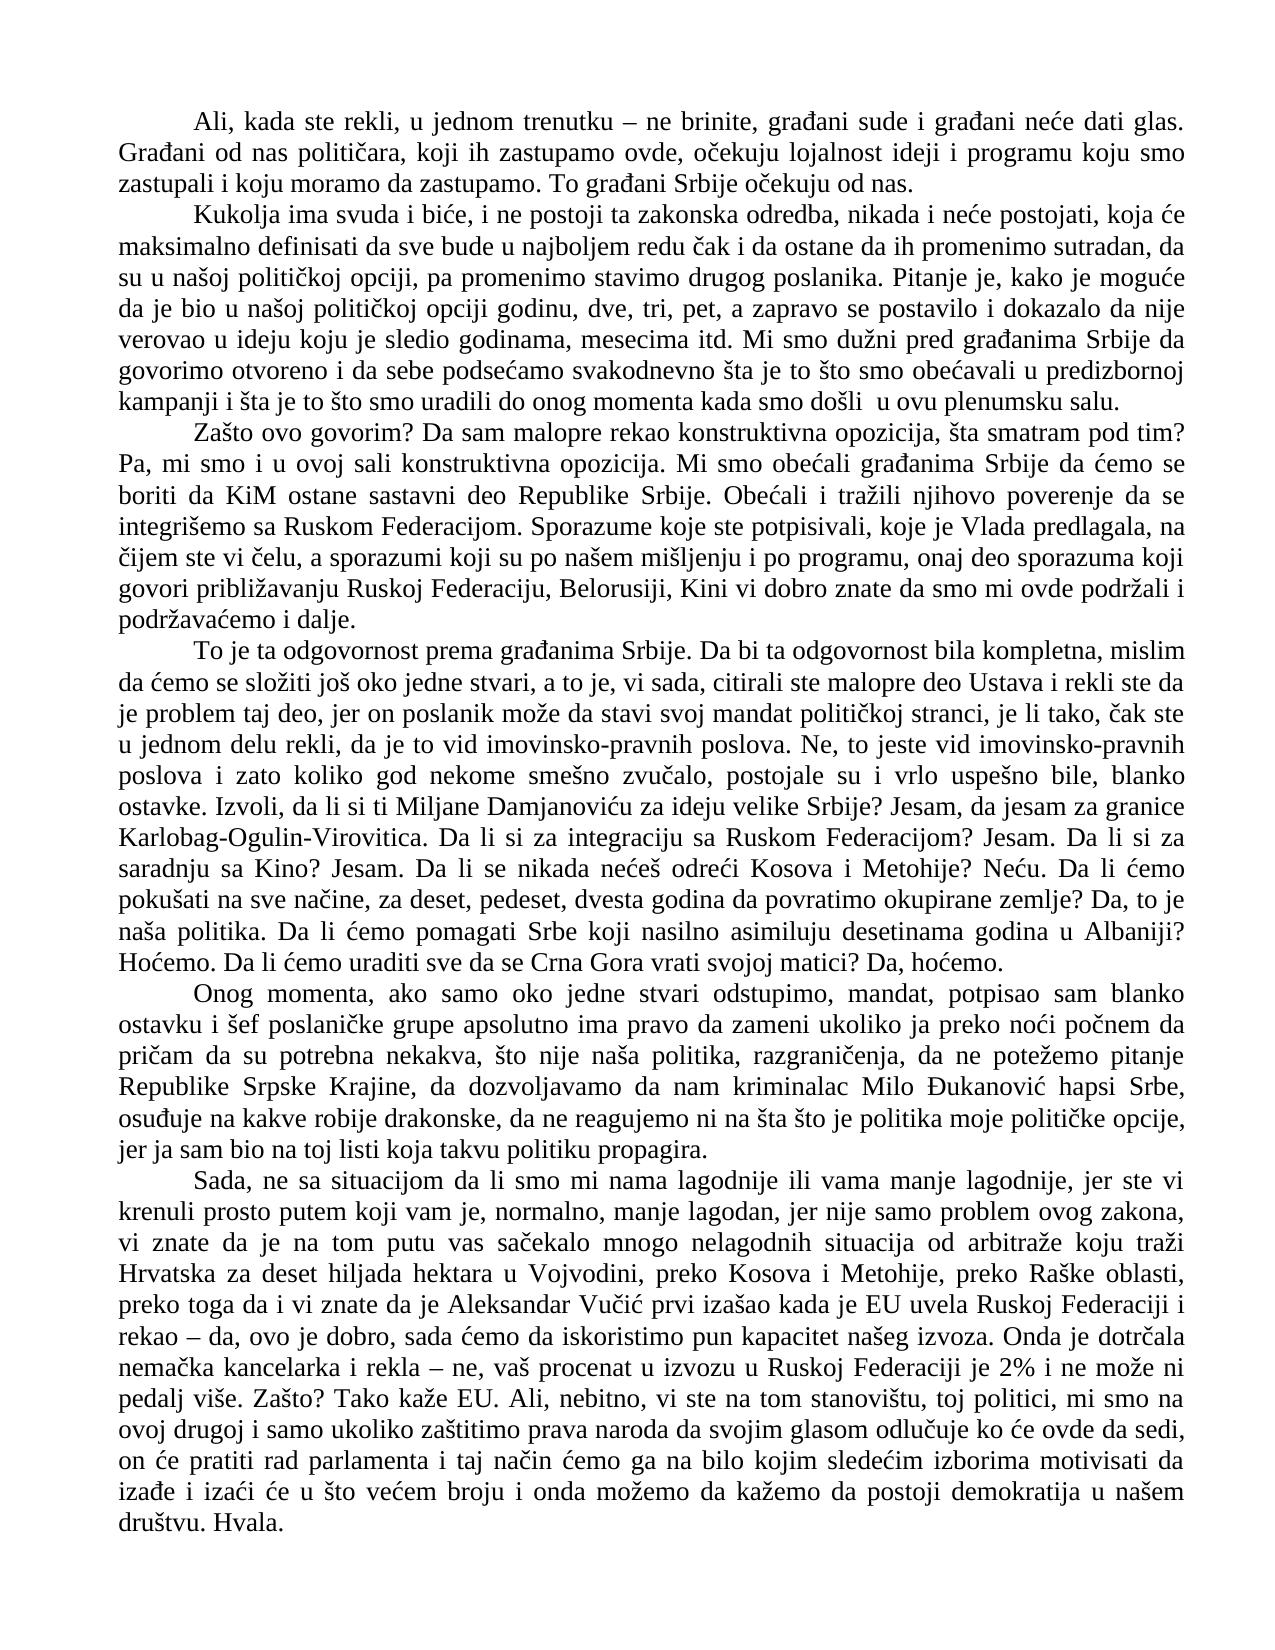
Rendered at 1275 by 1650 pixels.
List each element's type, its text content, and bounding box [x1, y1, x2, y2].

text Zašto ovo govorim? Da sam malopre rekao konstruktivna opozicija, šta smatram pod tim? Pa, mi smo i u ovoj sali konstruktivna opozicija. Mi smo obećali građanima Srbije da ćemo se boriti da KiM ostane sastavni deo Republike Srbije. Obećali i tražili njihovo poverenje da se integrišemo sa Ruskom Federacijom. Sporazume koje ste potpisivali, koje je Vlada predlagala, na čijem ste vi čelu, a sporazumi koji su po našem mišljenju i po programu, onaj deo sporazuma koji govori približavanju Ruskoj Federaciju, Belorusiji, Kini vi dobro znate da smo mi ovde podržali i podržavaćemo i dalje. [118, 416, 1186, 634]
text Ali, kada ste rekli, u jednom trenutku – ne brinite, građani sude i građani neće dati glas. Građani od nas političara, koji ih zastupamo ovde, očekuju lojalnost ideji i programu koju smo zastupali i koju moramo da zastupamo. To građani Srbije očekuju od nas. [118, 105, 1186, 198]
text To je ta odgovornost prema građanima Srbije. Da bi ta odgovornost bila kompletna, mislim da ćemo se složiti još oko jedne stvari, a to je, vi sada, citirali ste malopre deo Ustava i rekli ste da je problem taj deo, jer on poslanik može da stavi svoj mandat političkoj stranci, je li tako, čak ste u jednom delu rekli, da je to vid imovinsko-pravnih poslova. Ne, to jeste vid imovinsko-pravnih poslova i zato koliko god nekome smešno zvučalo, postojale su i vrlo uspešno bile, blanko ostavke. Izvoli, da li si ti Miljane Damjanoviću za ideju velike Srbije? Jesam, da jesam za granice Karlobag-Ogulin-Virovitica. Da li si za integraciju sa Ruskom Federacijom? Jesam. Da li si za saradnju sa Kino? Jesam. Da li se nikada nećeš odreći Kosova i Metohije? Neću. Da li ćemo pokušati na sve načine, za deset, pedeset, dvesta godina da povratimo okupirane zemlje? Da, to je naša politika. Da li ćemo pomagati Srbe koji nasilno asimiluju desetinama godina u Albaniji? Hoćemo. Da li ćemo uraditi sve da se Crna Gora vrati svojoj matici? Da, hoćemo. [118, 634, 1186, 977]
text Sada, ne sa situacijom da li smo mi nama lagodnije ili vama manje lagodnije, jer ste vi krenuli prosto putem koji vam je, normalno, manje lagodan, jer nije samo problem ovog zakona, vi znate da je na tom putu vas sačekalo mnogo nelagodnih situacija od arbitraže koju traži Hrvatska za deset hiljada hektara u Vojvodini, preko Kosova i Metohije, preko Raške oblasti, preko toga da i vi znate da je Aleksandar Vučić prvi izašao kada je EU uvela Ruskoj Federaciji i rekao – da, ovo je dobro, sada ćemo da iskoristimo pun kapacitet našeg izvoza. Onda je dotrčala nemačka kancelarka i rekla – ne, vaš procenat u izvozu u Ruskoj Federaciji je 2% i ne može ni pedalj više. Zašto? Tako kaže EU. Ali, nebitno, vi ste na tom stanovištu, toj politici, mi smo na ovoj drugoj i samo ukoliko zaštitimo prava naroda da svojim glasom odlučuje ko će ovde da sedi, on će pratiti rad parlamenta i taj način ćemo ga na bilo kojim sledećim izborima motivisati da izađe i izaći će u što većem broju i onda možemo da kažemo da postoji demokratija u našem društvu. Hvala. [118, 1164, 1186, 1538]
text Kukolja ima svuda i biće, i ne postoji ta zakonska odredba, nikada i neće postojati, koja će maksimalno definisati da sve bude u najboljem redu čak i da ostane da ih promenimo sutradan, da su u našoj političkoj opciji, pa promenimo stavimo drugog poslanika. Pitanje je, kako je moguće da je bio u našoj političkoj opciji godinu, dve, tri, pet, a zapravo se postavilo i dokazalo da nije verovao u ideju koju je sledio godinama, mesecima itd. Mi smo dužni pred građanima Srbije da govorimo otvoreno i da sebe podsećamo svakodnevno šta je to što smo obećavali u predizbornoj kampanji i šta je to što smo uradili do onog momenta kada smo došli u ovu plenumsku salu. [118, 198, 1186, 416]
text Onog momenta, ako samo oko jedne stvari odstupimo, mandat, potpisao sam blanko ostavku i šef poslaničke grupe apsolutno ima pravo da zameni ukoliko ja preko noći počnem da pričam da su potrebna nekakva, što nije naša politika, razgraničenja, da ne potežemo pitanje Republike Srpske Krajine, da dozvoljavamo da nam kriminalac Milo Đukanović hapsi Srbe, osuđuje na kakve robije drakonske, da ne reagujemo ni na šta što je politika moje političke opcije, jer ja sam bio na toj listi koja takvu politiku propagira. [118, 977, 1186, 1164]
